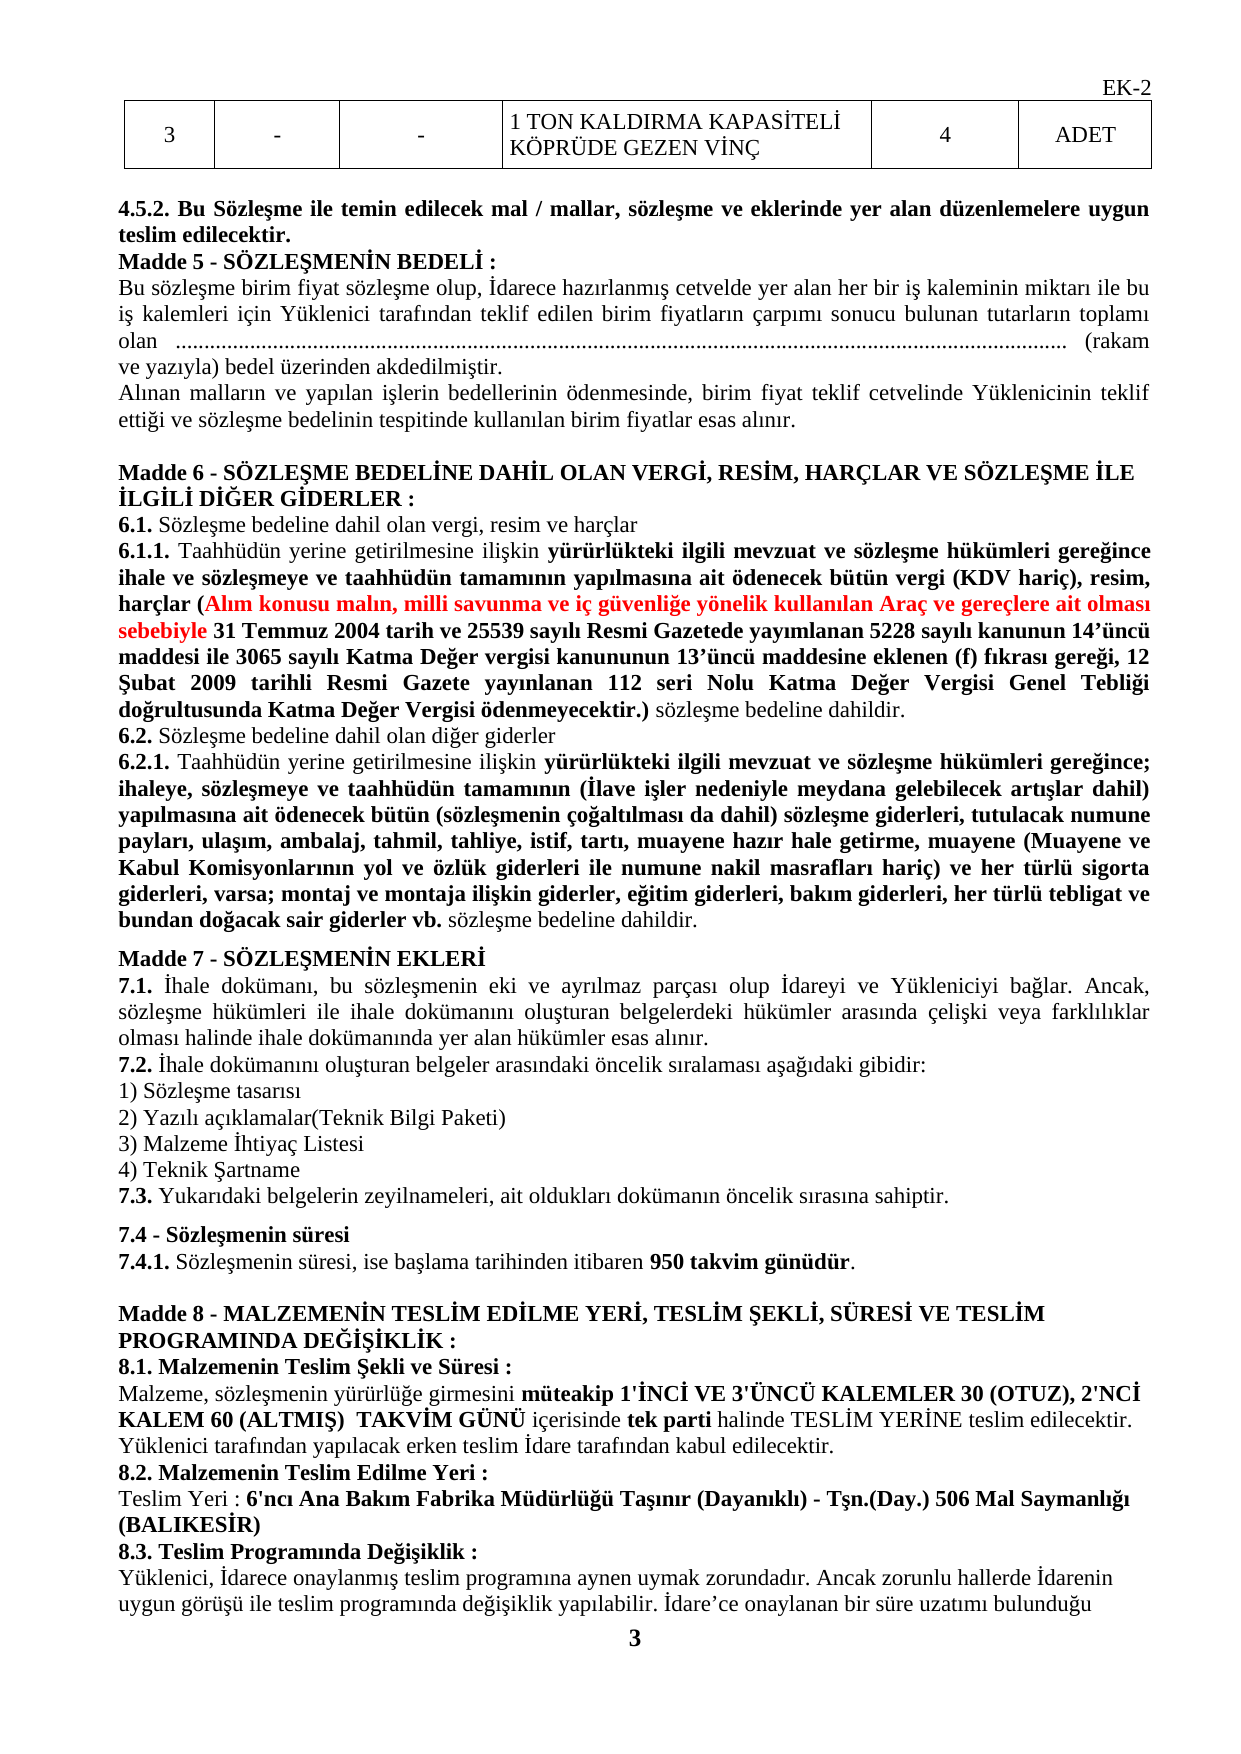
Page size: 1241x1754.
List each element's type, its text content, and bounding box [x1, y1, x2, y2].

text 7.4 - Sözleşmenin süresi [118, 1221, 1152, 1248]
text 7.1. İhale dokümanı, bu sözleşmenin eki ve ayrılmaz parçası olup İdareyi ve Yükleniciyi bağlar. Ancak, sözleşme hükümleri ile ihale dokümanını oluşturan belgelerdeki hükümler arasında çelişki veya farklılıklar olması halinde ihale dokümanında yer alan hükümler esas alınır. [118, 972, 1152, 1051]
text Madde 5 - SÖZLEŞMENİN BEDELİ : [118, 248, 1152, 274]
text 6.1.1. Taahhüdün yerine getirilmesine ilişkin yürürlükteki ilgili mevzuat ve sözleşme hükümleri gereğince ihale ve sözleşmeye ve taahhüdün tamamının yapılmasına ait ödenecek bütün vergi (KDV hariç), resim, harçlar (Alım konusu malın, milli savunma ve iç güvenliğe yönelik kullanılan Araç ve gereçlere ait olması sebebiyle 31 Temmuz 2004 tarih ve 25539 sayılı Resmi Gazetede yayımlanan 5228 sayılı kanunun 14’üncü maddesi ile 3065 sayılı Katma Değer vergisi kanununun 13’üncü maddesine eklenen (f) fıkrası gereği, 12 Şubat 2009 tarihli Resmi Gazete yayınlanan 112 seri Nolu Katma Değer Vergisi Genel Tebliği doğrultusunda Katma Değer Vergisi ödenmeyecektir.) sözleşme bedeline dahildir. [118, 538, 1152, 722]
text 8.3. Teslim Programında Değişiklik : [118, 1538, 1152, 1564]
text 4.5.2. Bu Sözleşme ile temin edilecek mal / mallar, sözleşme ve eklerinde yer alan düzenlemelere uygun teslim edilecektir. [118, 195, 1152, 248]
text Madde 8 - MALZEMENİN TESLİM EDİLME YERİ, TESLİM ŞEKLİ, SÜRESİ VE TESLİM PROGRAMINDA DEĞİŞİKLİK : [118, 1301, 1152, 1353]
text 4) Teknik Şartname [118, 1156, 1152, 1183]
text 7.2. İhale dokümanını oluşturan belgeler arasındaki öncelik sıralaması aşağıdaki gibidir: [118, 1051, 1152, 1077]
table_cell 1 TON KALDIRMA KAPASİTELİ KÖPRÜDE GEZEN VİNÇ [503, 101, 871, 168]
text 8.2. Malzemenin Teslim Edilme Yeri : [118, 1459, 1152, 1485]
text 6.2. Sözleşme bedeline dahil olan diğer giderler [118, 722, 1152, 748]
text 1) Sözleşme tasarısı [118, 1077, 1152, 1103]
text 6.1. Sözleşme bedeline dahil olan vergi, resim ve harçlar [118, 511, 1152, 538]
text Madde 7 - SÖZLEŞMENİN EKLERİ [118, 945, 1152, 972]
text Alınan malların ve yapılan işlerin bedellerinin ödenmesinde, birim fiyat teklif cetvelinde Yüklenicinin teklif ettiği ve sözleşme bedelinin tespitinde kullanılan birim fiyatlar esas alınır. [118, 379, 1152, 432]
text 3) Malzeme İhtiyaç Listesi [118, 1130, 1152, 1156]
text 6.2.1. Taahhüdün yerine getirilmesine ilişkin yürürlükteki ilgili mevzuat ve sözleşme hükümleri gereğince; ihaleye, sözleşmeye ve taahhüdün tamamının (İlave işler nedeniyle meydana gelebilecek artışlar dahil) yapılmasına ait ödenecek bütün (sözleşmenin çoğaltılması da dahil) sözleşme giderleri, tutulacak numune payları, ulaşım, ambalaj, tahmil, tahliye, istif, tartı, muayene hazır hale getirme, muayene (Muayene ve Kabul Komisyonlarının yol ve özlük giderleri ile numune nakil masrafları hariç) ve her türlü sigorta giderleri, varsa; montaj ve montaja ilişkin giderler, eğitim giderleri, bakım giderleri, her türlü tebligat ve bundan doğacak sair giderler vb. sözleşme bedeline dahildir. [118, 748, 1152, 933]
table_cell - [340, 101, 502, 168]
table_cell 3 [125, 101, 214, 168]
text Teslim Yeri : 6'ncı Ana Bakım Fabrika Müdürlüğü Taşınır (Dayanıklı) - Tşn.(Day.) 506 Mal Saymanlığı (BALIKESİR) [118, 1485, 1152, 1538]
text Malzeme, sözleşmenin yürürlüğe girmesini müteakip 1'İNCİ VE 3'ÜNCÜ KALEMLER 30 (OTUZ), 2'NCİ KALEM 60 (ALTMIŞ) TAKVİM GÜNÜ içerisinde tek parti halinde TESLİM YERİNE teslim edilecektir. Yüklenici tarafından yapılacak erken teslim İdare tarafından kabul edilecektir. [118, 1379, 1152, 1459]
table_cell 4 [872, 101, 1018, 168]
text 7.4.1. Sözleşmenin süresi, ise başlama tarihinden itibaren 950 takvim günüdür. [118, 1248, 1152, 1274]
text Madde 6 - SÖZLEŞME BEDELİNE DAHİL OLAN VERGİ, RESİM, HARÇLAR VE SÖZLEŞME İLE İLGİLİ DİĞER GİDERLER : [118, 458, 1152, 511]
text 7.3. Yukarıdaki belgelerin zeyilnameleri, ait oldukları dokümanın öncelik sırasına sahiptir. [118, 1183, 1152, 1209]
table_cell ADET [1019, 101, 1151, 168]
text 8.1. Malzemenin Teslim Şekli ve Süresi : [118, 1353, 1152, 1379]
table_cell - [215, 101, 339, 168]
text Bu sözleşme birim fiyat sözleşme olup, İdarece hazırlanmış cetvelde yer alan her bir iş kaleminin miktarı ile bu iş kalemleri için Yüklenici tarafından teklif edilen birim fiyatların çarpımı sonucu bulunan tutarların toplamı olan ............................................................................................................................................................ (rakam ve yazıyla) bedel üzerinden akdedilmiştir. [118, 274, 1152, 379]
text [118, 1564, 1152, 1617]
text 2) Yazılı açıklamalar(Teknik Bilgi Paketi) [118, 1103, 1152, 1130]
